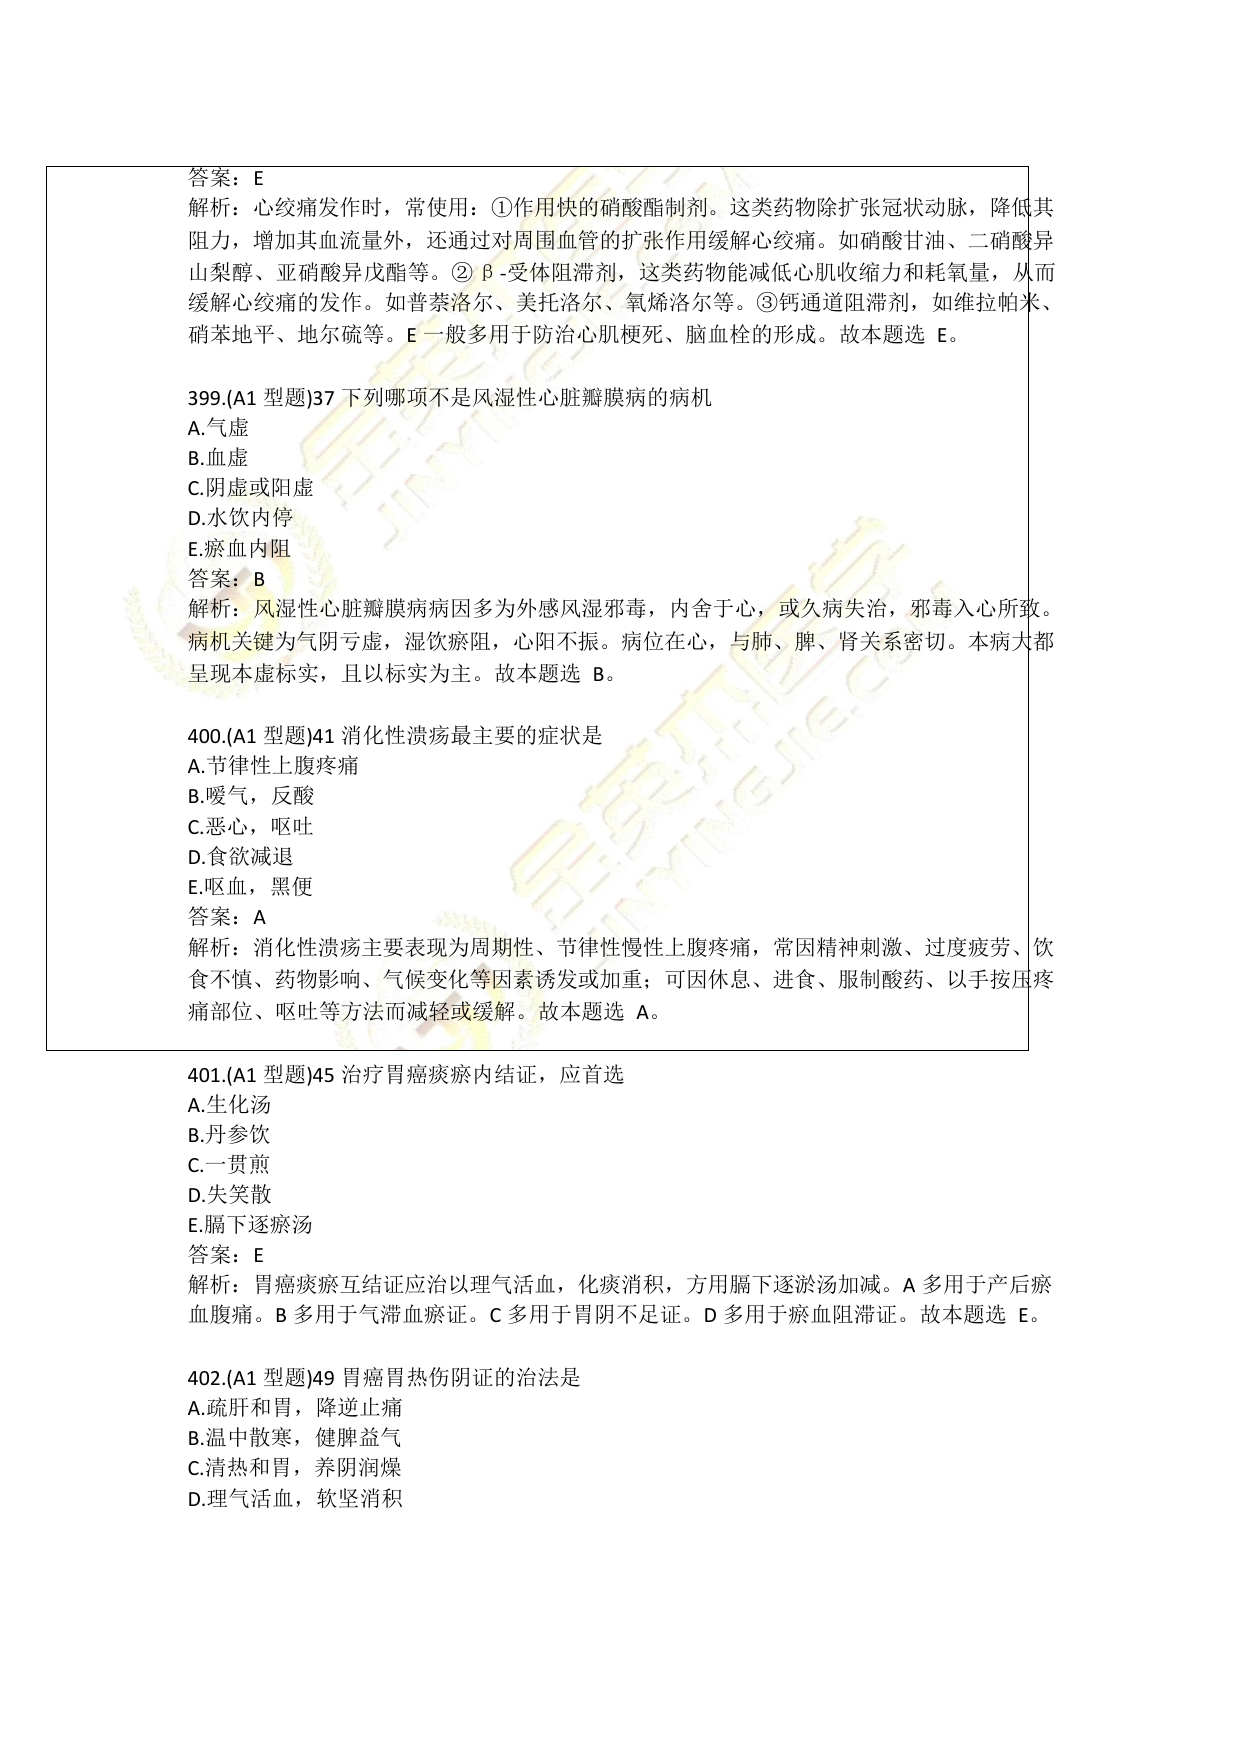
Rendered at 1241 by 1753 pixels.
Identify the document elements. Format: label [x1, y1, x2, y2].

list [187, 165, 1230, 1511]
picture [47, 167, 187, 1050]
